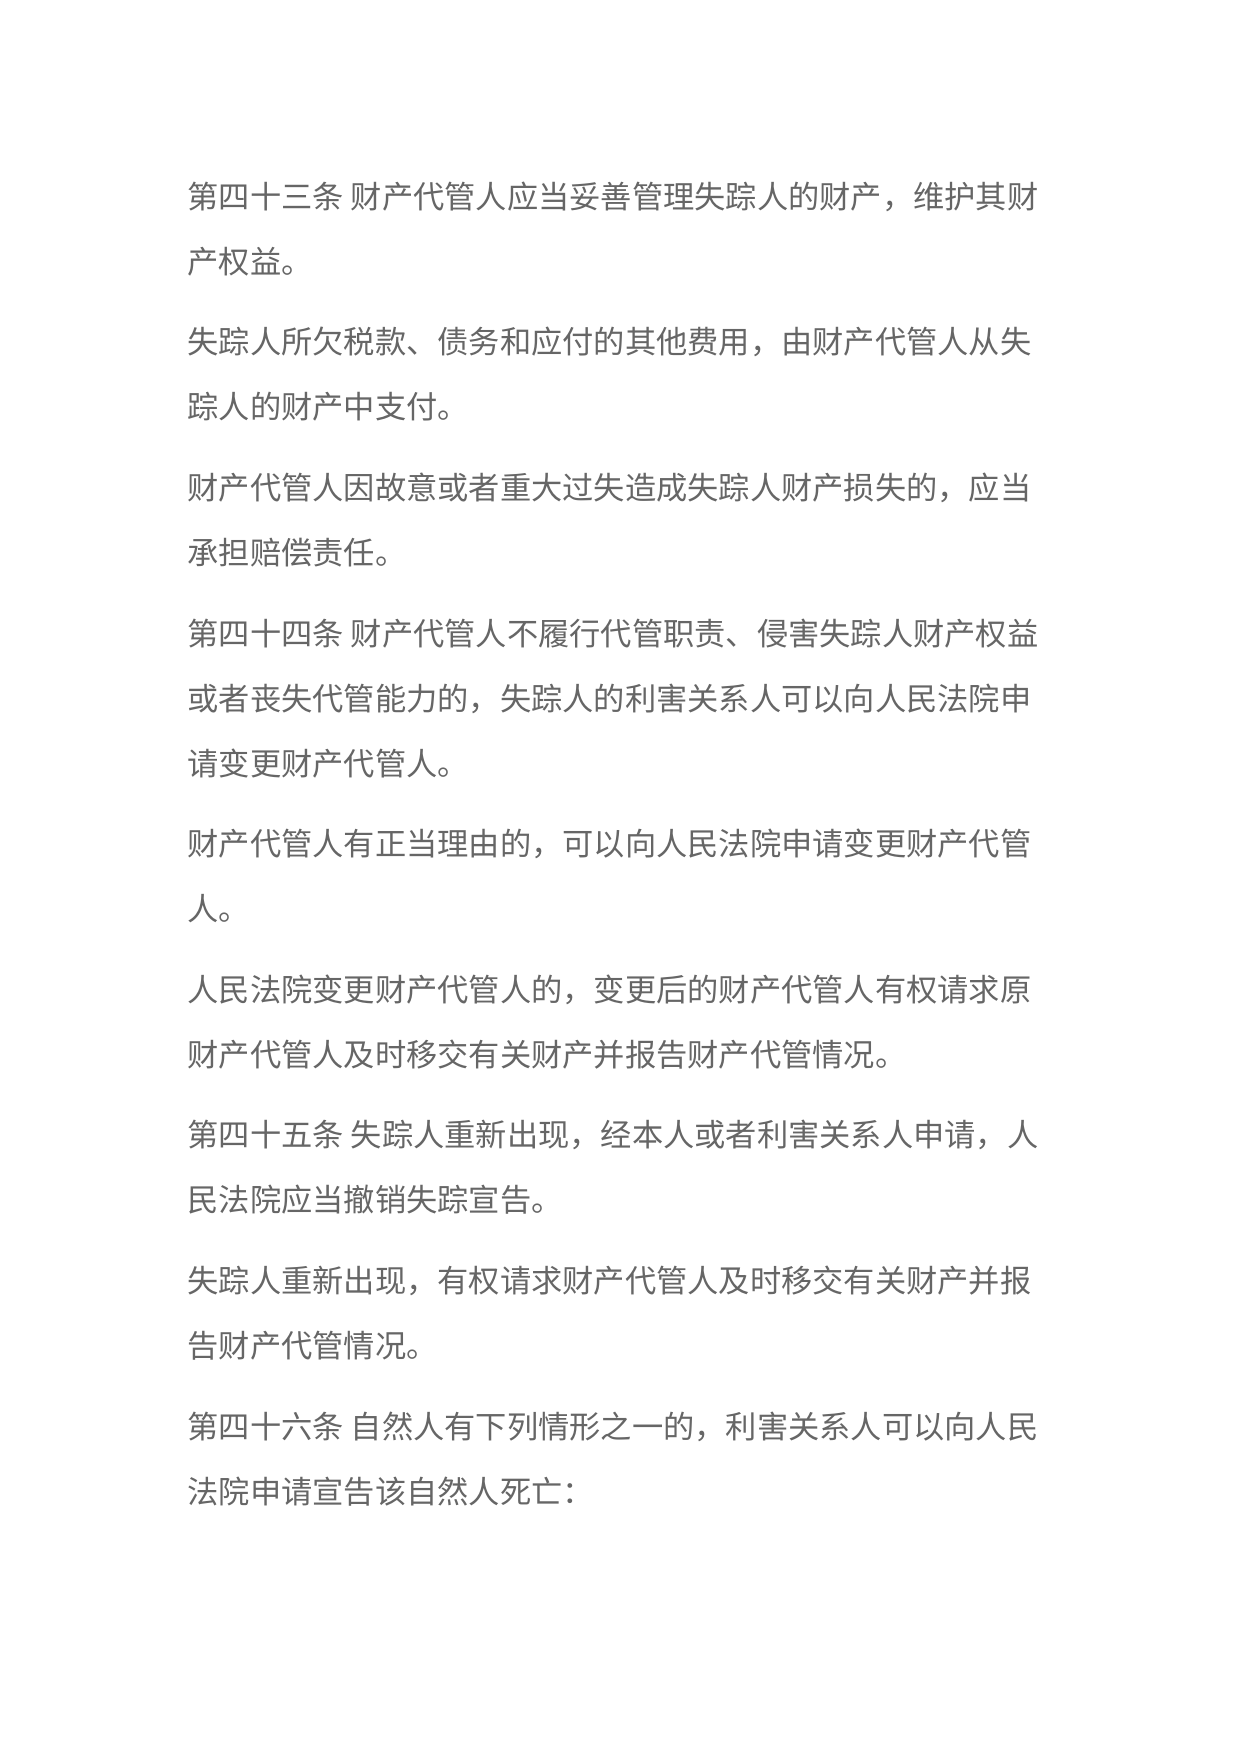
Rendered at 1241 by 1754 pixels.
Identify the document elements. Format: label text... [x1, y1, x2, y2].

text 第四十六条 自然人有下列情形之一的，利害关系人可以向人民法院申请宣告该自然人死亡： [187, 1392, 1053, 1522]
text 失踪人重新出现，有权请求财产代管人及时移交有关财产并报告财产代管情况。 [187, 1246, 1053, 1376]
text 财产代管人因故意或者重大过失造成失踪人财产损失的，应当承担赔偿责任。 [187, 453, 1053, 583]
text 第四十三条 财产代管人应当妥善管理失踪人的财产，维护其财产权益。 [187, 162, 1053, 292]
text 失踪人所欠税款、债务和应付的其他费用，由财产代管人从失踪人的财产中支付。 [187, 308, 1053, 438]
text 第四十五条 失踪人重新出现，经本人或者利害关系人申请，人民法院应当撤销失踪宣告。 [187, 1101, 1053, 1231]
text 第四十四条 财产代管人不履行代管职责、侵害失踪人财产权益或者丧失代管能力的，失踪人的利害关系人可以向人民法院申请变更财产代管人。 [187, 599, 1053, 794]
text 人民法院变更财产代管人的，变更后的财产代管人有权请求原财产代管人及时移交有关财产并报告财产代管情况。 [187, 955, 1053, 1085]
text 财产代管人有正当理由的，可以向人民法院申请变更财产代管人。 [187, 809, 1053, 939]
